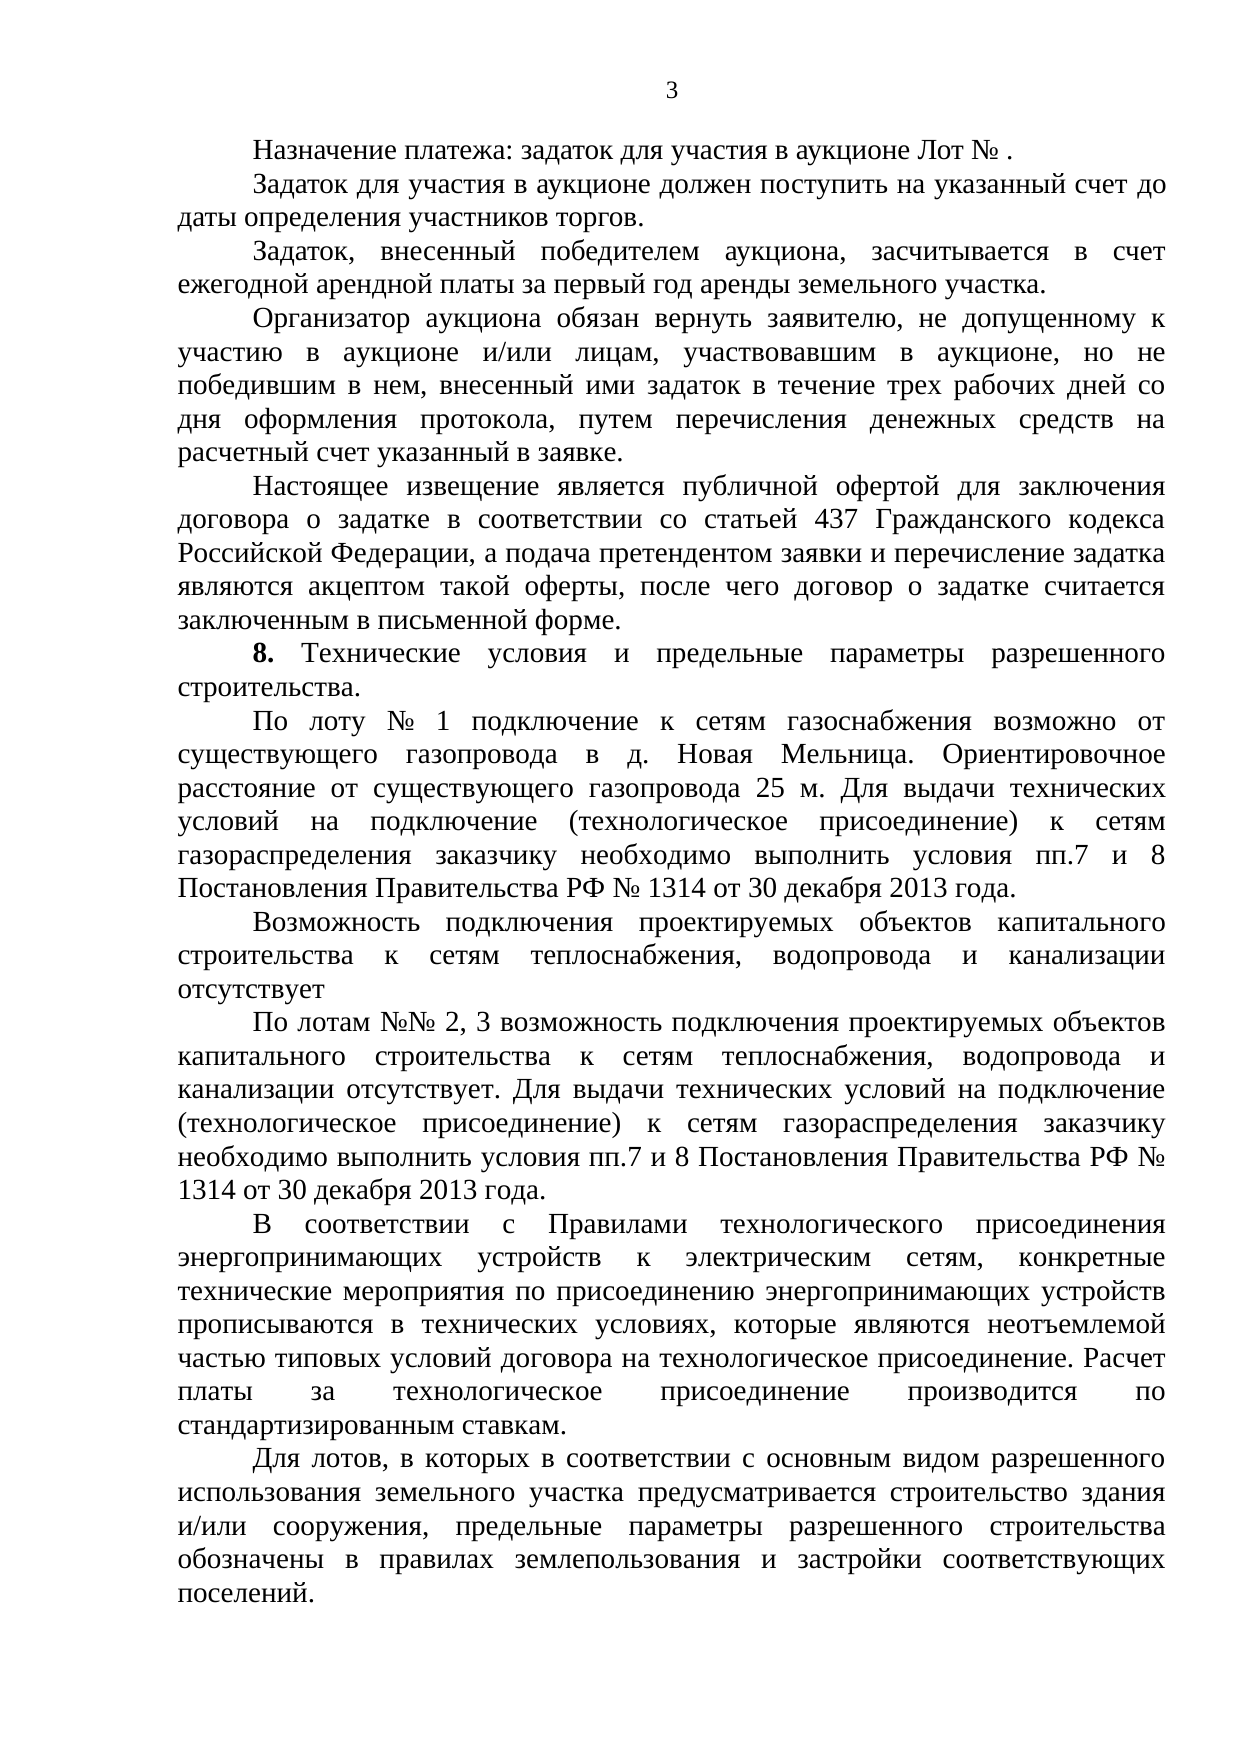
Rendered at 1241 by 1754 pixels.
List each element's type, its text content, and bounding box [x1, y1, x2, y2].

text Для лотов, в которых в соответствии с основным видом разрешенного использования земельного участка предусматривается строительство здания и/или сооружения, предельные параметры разрешенного строительства обозначены в правилах землепользования и застройки соответствующих поселений. [177, 1441, 1166, 1608]
text Возможность подключения проектируемых объектов капитального строительства к сетям теплоснабжения, водопровода и канализации отсутствует [177, 904, 1166, 1004]
text По лотам №№ 2, 3 возможность подключения проектируемых объектов капитального строительства к сетям теплоснабжения, водопровода и канализации отсутствует. Для выдачи технических условий на подключение (технологическое присоединение) к сетям газораспределения заказчику необходимо выполнить условия пп.7 и 8 Постановления Правительства РФ № 1314 от 30 декабря 2013 года. [177, 1004, 1166, 1206]
text Задаток, внесенный победителем аукциона, засчитывается в счет ежегодной арендной платы за первый год аренды земельного участка. [177, 233, 1166, 300]
text 8. Технические условия и предельные параметры разрешенного строительства. [177, 636, 1166, 703]
text Назначение платежа: задаток для участия в аукционе Лот № . [177, 132, 1166, 166]
text Настоящее извещение является публичной офертой для заключения договора о задатке в соответствии со статьей 437 Гражданского кодекса Российской Федерации, а подача претендентом заявки и перечисление задатка являются акцептом такой оферты, после чего договор о задатке считается заключенным в письменной форме. [177, 468, 1166, 636]
text Организатор аукциона обязан вернуть заявителю, не допущенному к участию в аукционе и/или лицам, участвовавшим в аукционе, но не победившим в нем, внесенный ими задаток в течение трех рабочих дней со дня оформления протокола, путем перечисления денежных средств на расчетный счет указанный в заявке. [177, 300, 1166, 468]
text В соответствии с Правилами технологического присоединения энергопринимающих устройств к электрическим сетям, конкретные технические мероприятия по присоединению энергопринимающих устройств прописываются в технических условиях, которые являются неотъемлемой частью типовых условий договора на технологическое присоединение. Расчет платы за технологическое присоединение производится по стандартизированным ставкам. [177, 1206, 1166, 1441]
text По лоту № 1 подключение к сетям газоснабжения возможно от существующего газопровода в д. Новая Мельница. Ориентировочное расстояние от существующего газопровода 25 м. Для выдачи технических условий на подключение (технологическое присоединение) к сетям газораспределения заказчику необходимо выполнить условия пп.7 и 8 Постановления Правительства РФ № 1314 от 30 декабря 2013 года. [177, 703, 1166, 904]
text Задаток для участия в аукционе должен поступить на указанный счет до даты определения участников торгов. [177, 166, 1166, 233]
